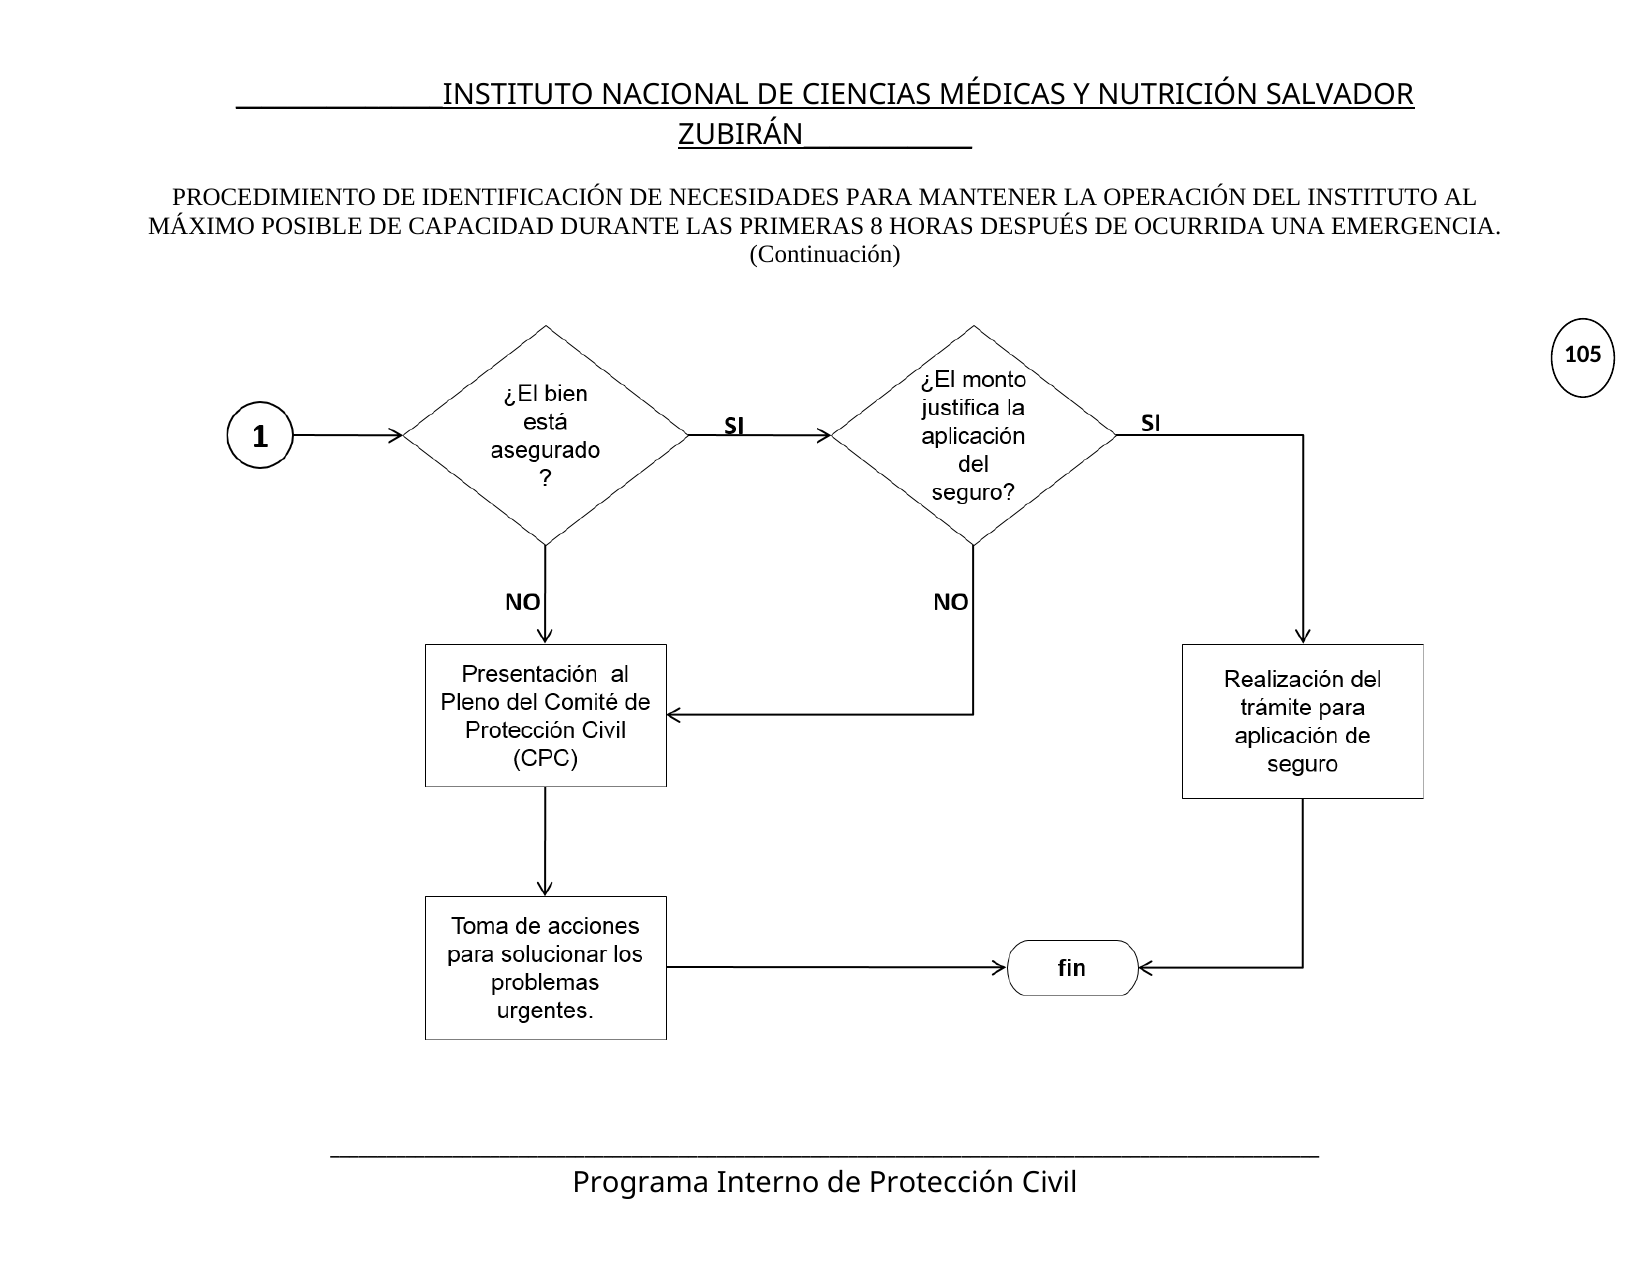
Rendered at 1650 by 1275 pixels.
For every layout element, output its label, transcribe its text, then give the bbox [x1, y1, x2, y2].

picture [226, 325, 1424, 1040]
text PROCEDIMIENTO DE IDENTIFICACIÓN DE NECESIDADES PARA MANTENER LA OPERACIÓN DEL INSTITUTO AL MÁXIMO POSIBLE DE CAPACIDAD DURANTE LAS PRIMERAS 8 HORAS DESPUÉS DE OCURRIDA UNA EMERGENCIA. (Continuación) [148, 182, 1502, 268]
